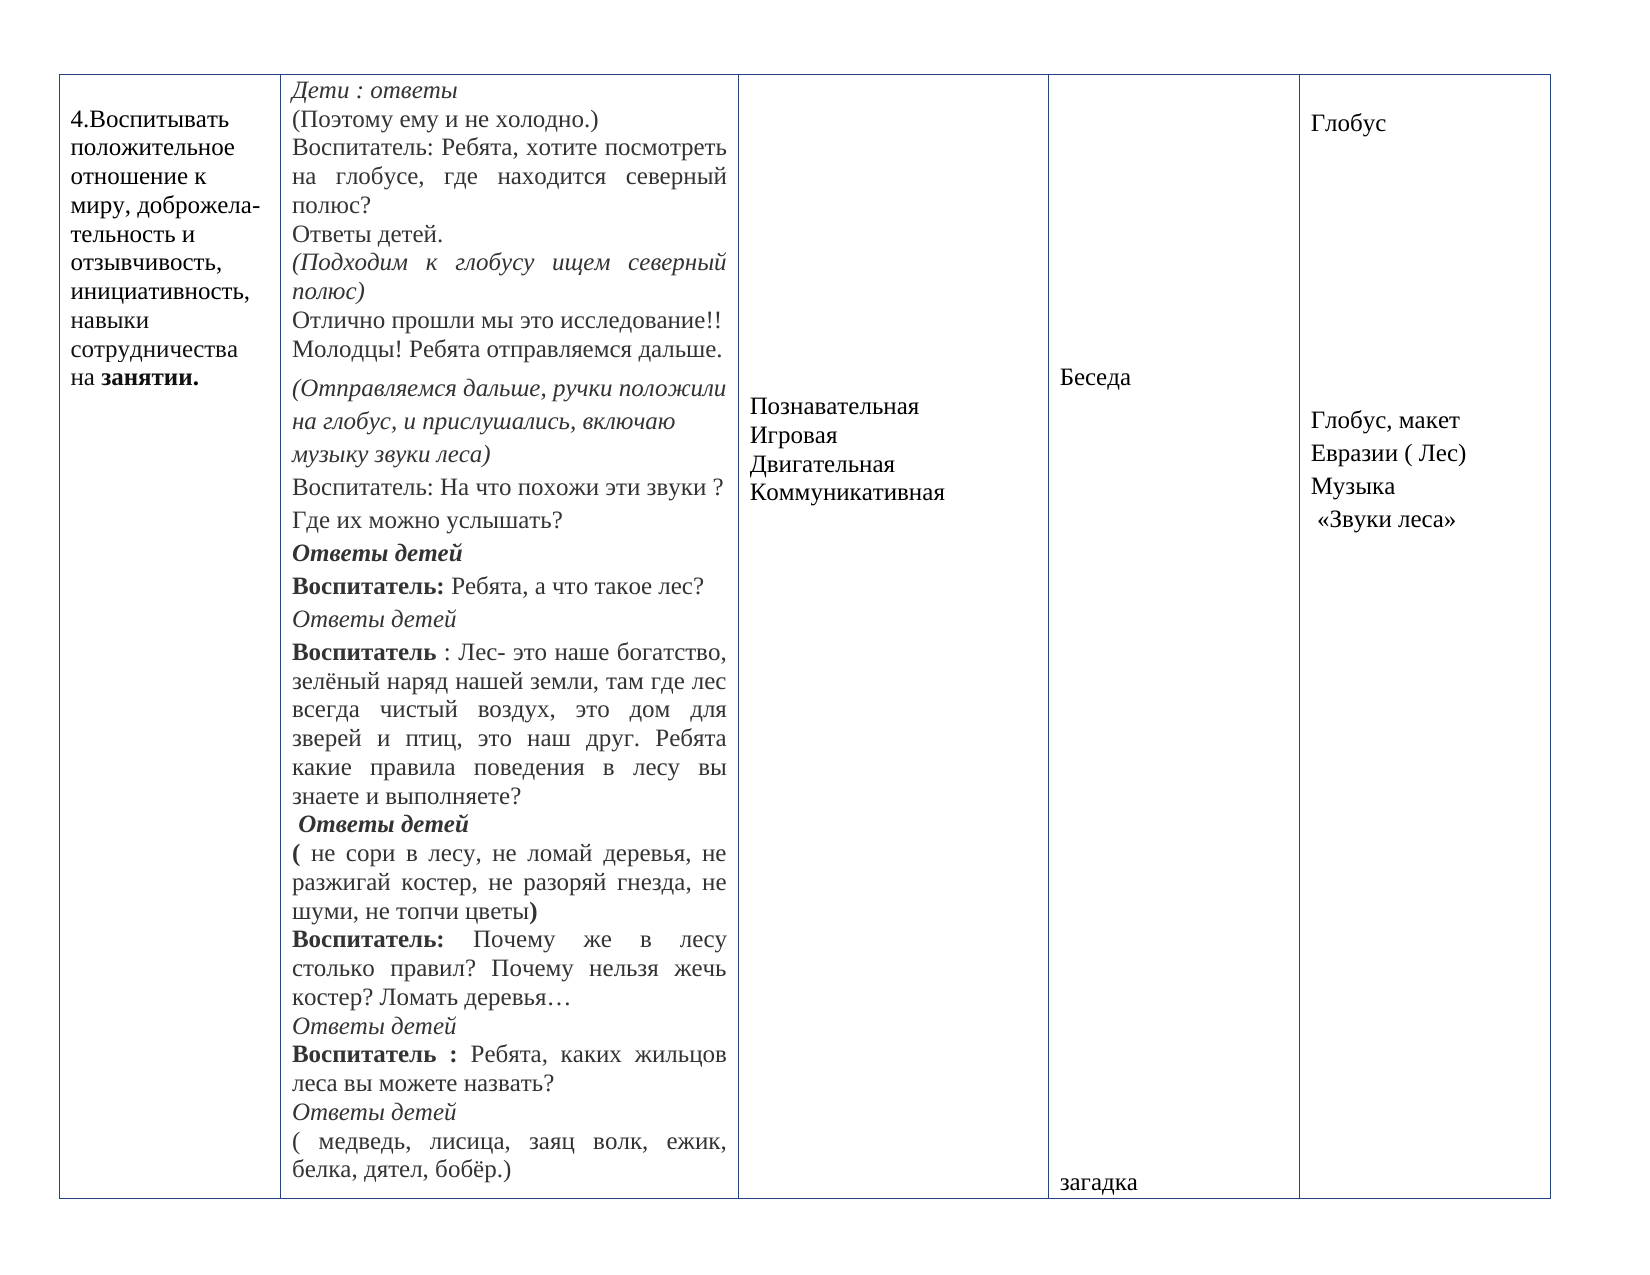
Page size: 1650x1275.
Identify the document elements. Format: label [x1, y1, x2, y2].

table_cell [739, 75, 1048, 1198]
table_cell [281, 75, 738, 1198]
table_cell [1300, 75, 1550, 1198]
table_cell [1049, 75, 1299, 1198]
table_cell [60, 75, 280, 1198]
